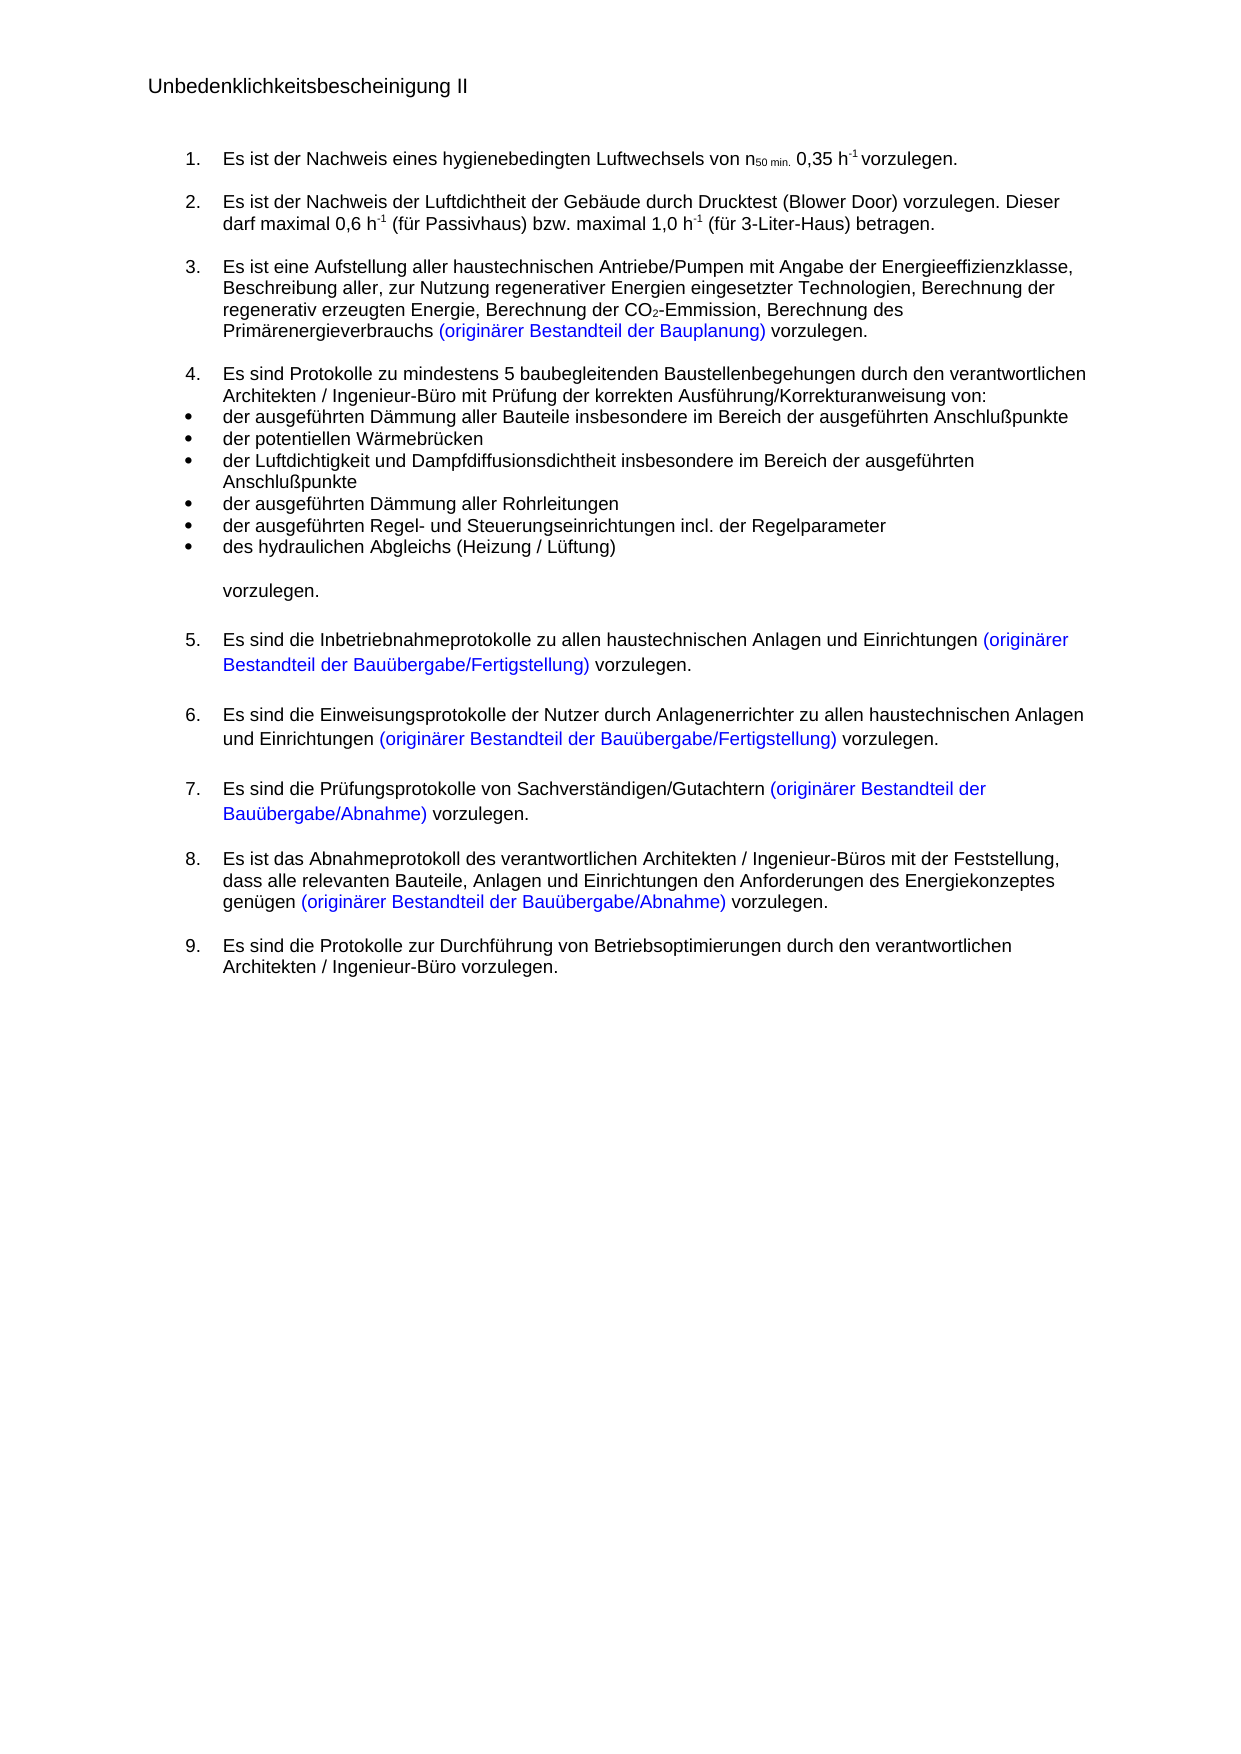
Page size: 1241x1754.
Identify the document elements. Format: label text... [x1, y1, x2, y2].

list Es ist eine Aufstellung aller haustechnischen Antriebe/Pumpen mit Angabe der Energieeffizienzklasse, Beschreibung aller, zur Nutzung regenerativer Energien eingesetzter Technologien, Berechnung der regenerativ erzeugten Energie, Berechnung der CO2-Emmission, Berechnung des Primärenergieverbrauchs (originärer Bestandteil der Bauplanung) vorzulegen. [185, 255, 1093, 342]
list Es sind Protokolle zu mindestens 5 baubegleitenden Baustellenbegehungen durch den verantwortlichen Architekten / Ingenieur-Büro mit Prüfung der korrekten Ausführung/Korrekturanweisung von: [185, 363, 1093, 406]
list Es sind die Inbetriebnahmeprotokolle zu allen haustechnischen Anlagen und Einrichtungen (originärer Bestandteil der Bauübergabe/Fertigstellung) vorzulegen. [185, 629, 1093, 675]
list Es ist das Abnahmeprotokoll des verantwortlichen Architekten / Ingenieur-Büros mit der Feststellung, dass alle relevanten Bauteile, Anlagen und Einrichtungen den Anforderungen des Energiekonzeptes genügen (originärer Bestandteil der Bauübergabe/Abnahme) vorzulegen. [185, 848, 1093, 913]
list Es sind die Prüfungsprotokolle von Sachverständigen/Gutachtern (originärer Bestandteil der Bauübergabe/Abnahme) vorzulegen. [185, 778, 1093, 824]
list der Luftdichtigkeit und Dampfdiffusionsdichtheit insbesondere im Bereich der ausgeführten Anschlußpunkte [185, 450, 1093, 493]
list Es ist der Nachweis der Luftdichtheit der Gebäude durch Drucktest (Blower Door) vorzulegen. Dieser darf maximal 0,6 h-1 (für Passivhaus) bzw. maximal 1,0 h-1 (für 3-Liter-Haus) betragen. [185, 191, 1093, 234]
list Es sind die Einweisungsprotokolle der Nutzer durch Anlagenerrichter zu allen haustechnischen Anlagen und Einrichtungen (originärer Bestandteil der Bauübergabe/Fertigstellung) vorzulegen. [185, 703, 1093, 750]
list Es sind die Protokolle zur Durchführung von Betriebsoptimierungen durch den verantwortlichen Architekten / Ingenieur-Büro vorzulegen. [185, 934, 1093, 978]
list Es ist der Nachweis eines hygienebedingten Luftwechsels von n50 min. 0,35 h-1 vorzulegen. [185, 148, 1093, 169]
list des hydraulichen Abgleichs (Heizung / Lüftung) [185, 536, 1093, 558]
list der ausgeführten Dämmung aller Rohrleitungen [185, 493, 1093, 514]
list der potentiellen Wärmebrücken [185, 428, 1093, 450]
list der ausgeführten Regel- und Steuerungseinrichtungen incl. der Regelparameter [185, 514, 1093, 536]
list vorzulegen. [223, 579, 1093, 601]
list der ausgeführten Dämmung aller Bauteile insbesondere im Bereich der ausgeführten Anschlußpunkte [185, 406, 1093, 428]
